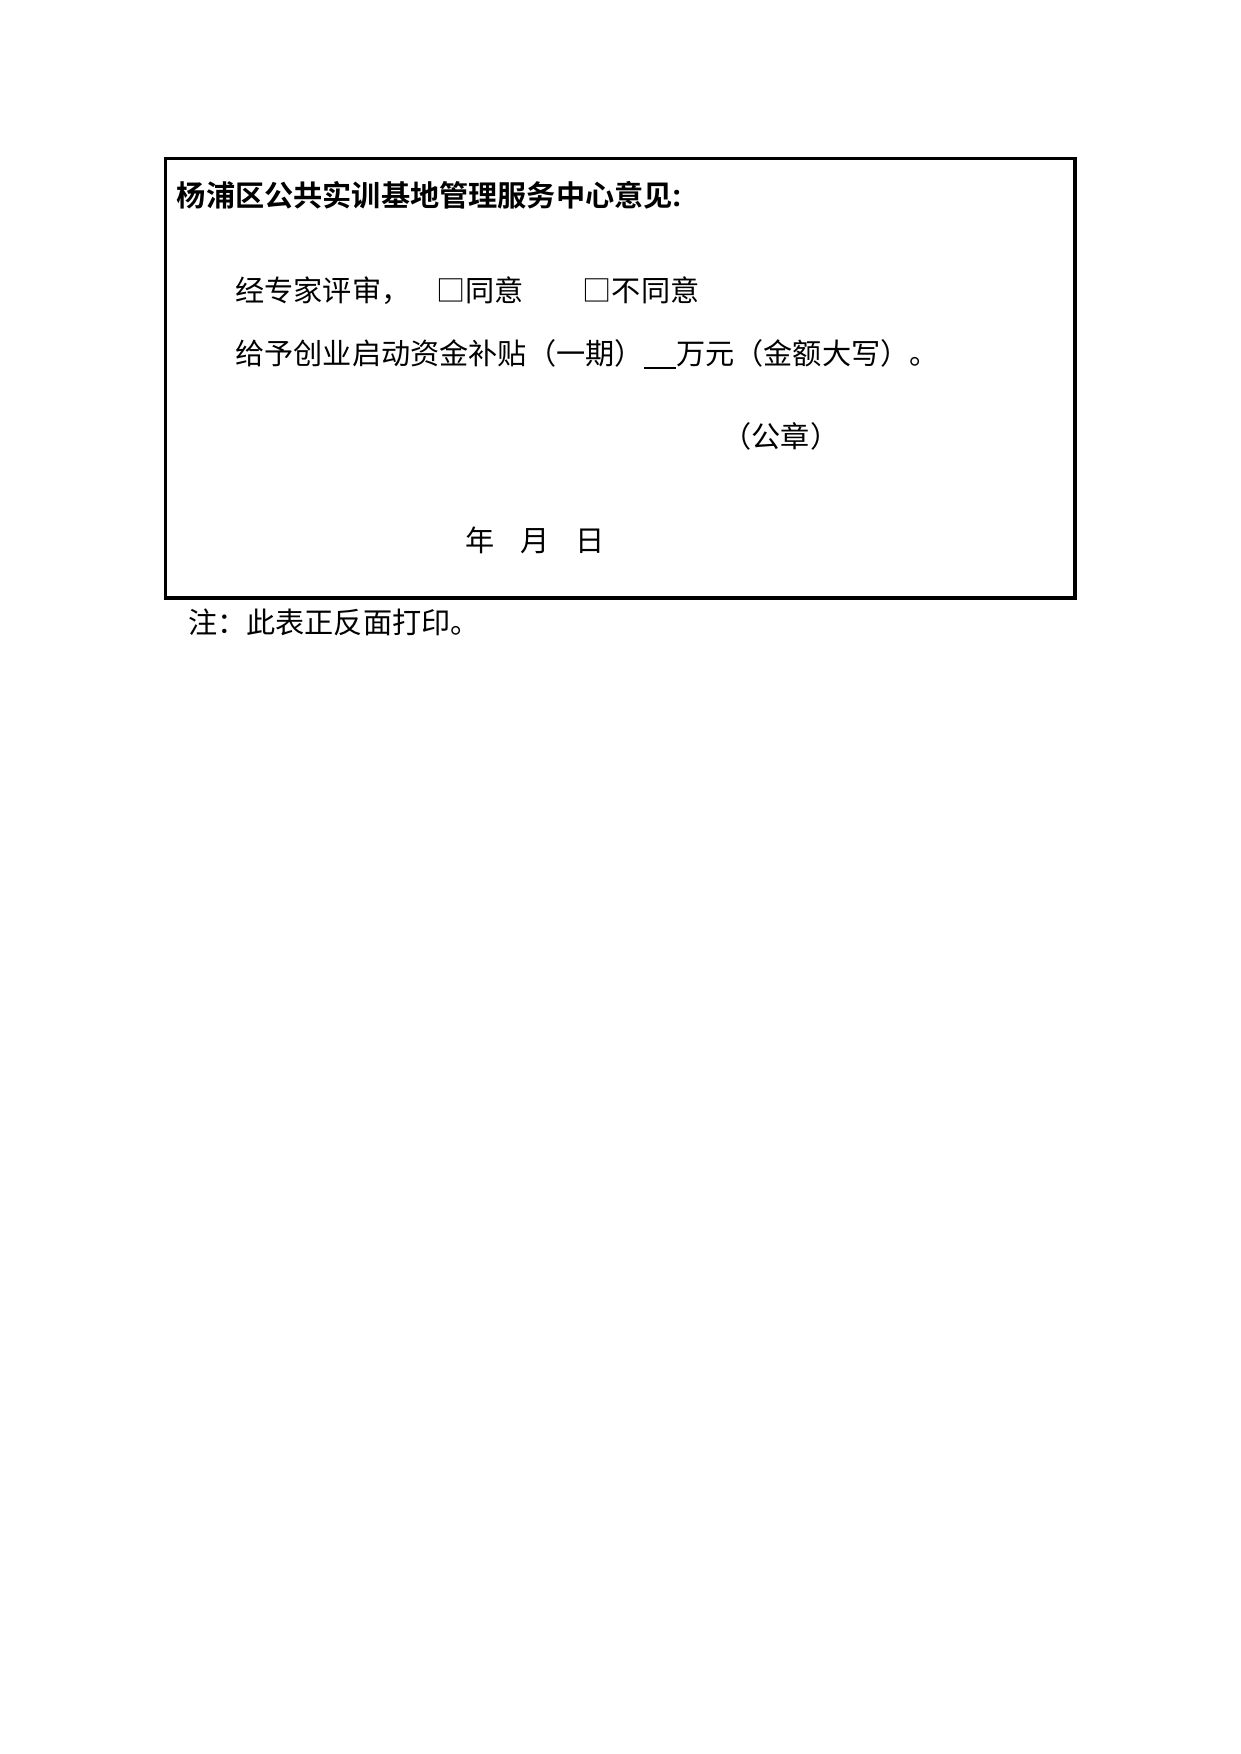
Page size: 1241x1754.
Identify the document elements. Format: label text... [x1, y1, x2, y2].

table_cell 杨浦区公共实训基地管理服务中心意见: 经专家评审， □同意 □不同意 给予创业启动资金补贴（一期） 万元（金额大写）。 （公章） 年 月 日 [167, 160, 1073, 596]
text 注：此表正反面打印。 [188, 600, 1052, 642]
